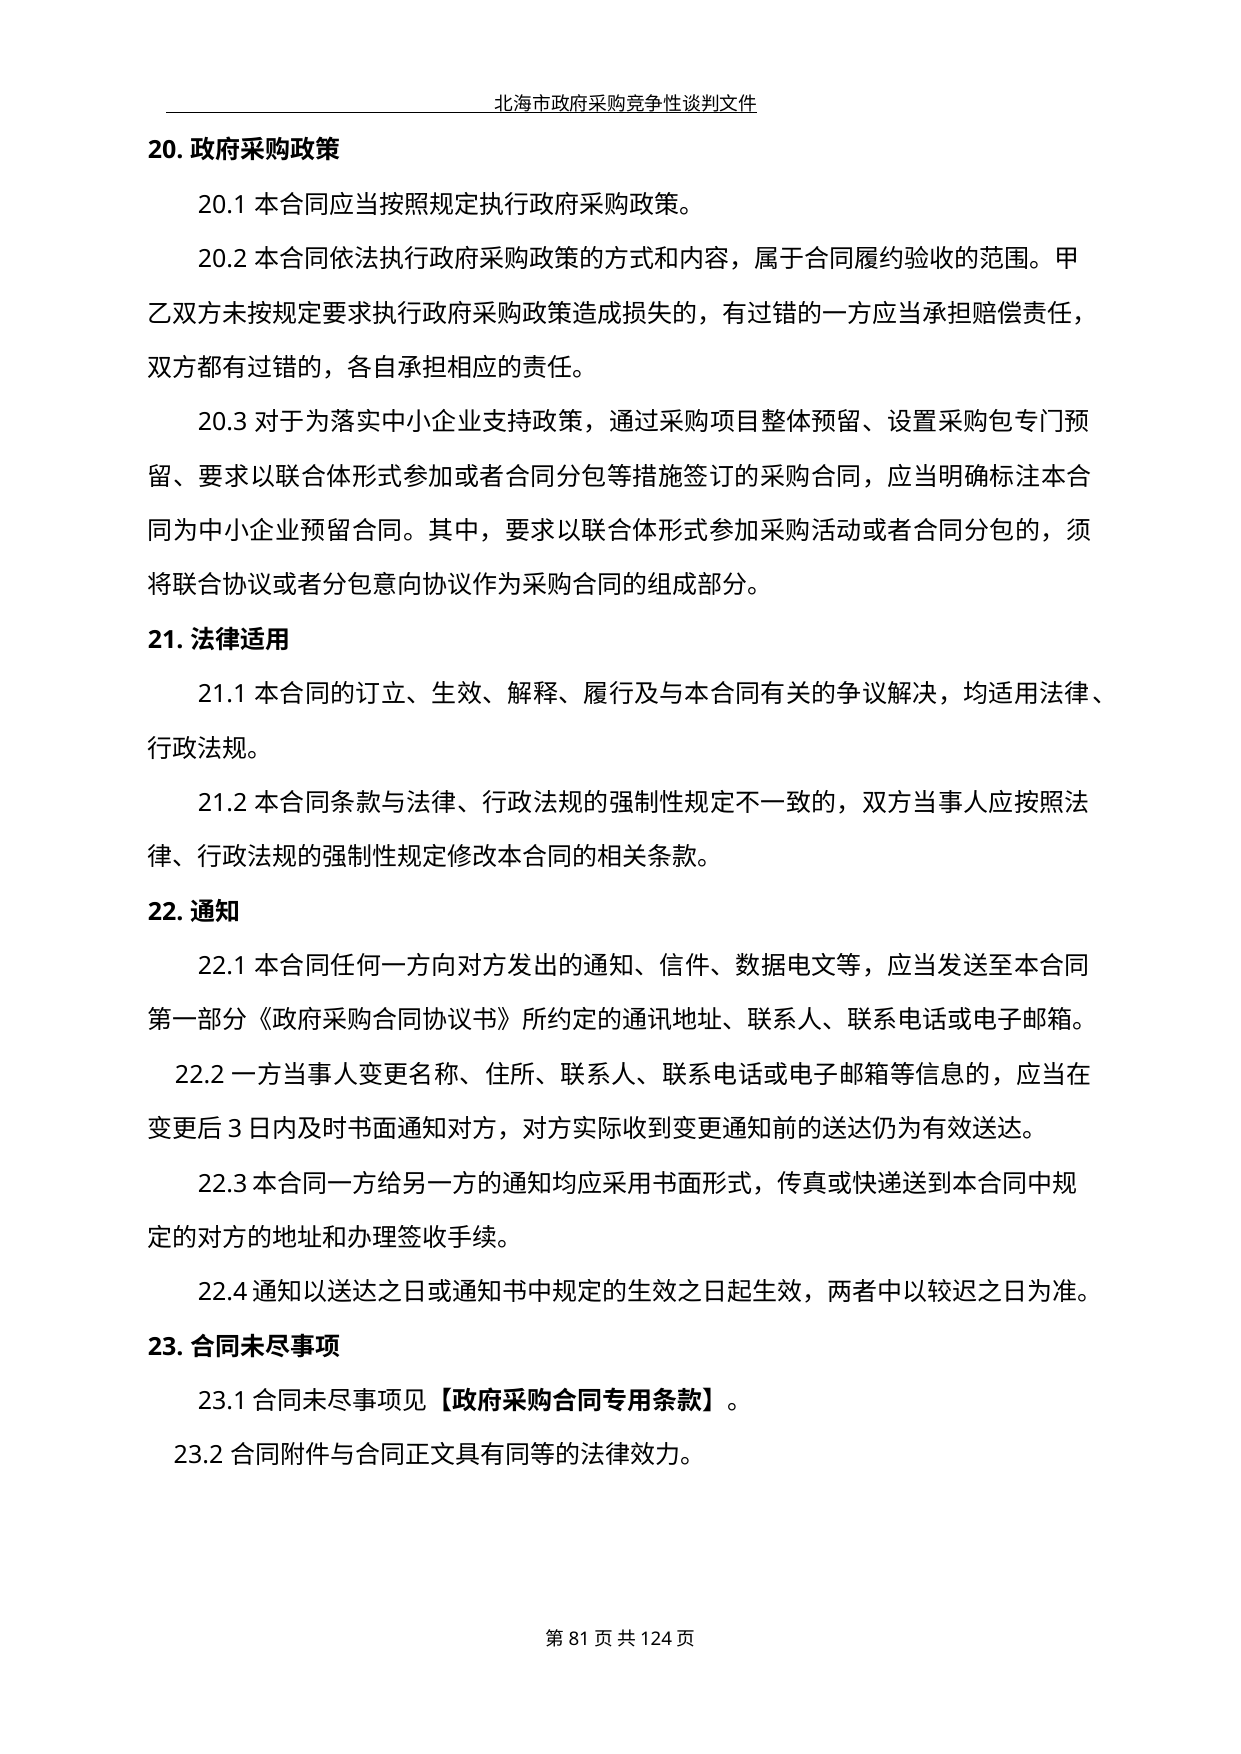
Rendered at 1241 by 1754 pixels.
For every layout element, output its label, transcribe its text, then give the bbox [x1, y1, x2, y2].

text 21. 法律适用 [148, 619, 1092, 656]
text 22.3本合同一方给另一方的通知均应采用书面形式，传真或快递送到本合同中规定的对方的地址和办理签收手续。 [148, 1163, 1092, 1254]
text 22.2 一方当事人变更名称、住所、联系人、联系电话或电子邮箱等信息的，应当在变更后3日内及时书面通知对方，对方实际收到变更通知前的送达仍为有效送达。 [148, 1054, 1092, 1145]
text 20.2 本合同依法执行政府采购政策的方式和内容，属于合同履约验收的范围。甲乙双方未按规定要求执行政府采购政策造成损失的，有过错的一方应当承担赔偿责任，双方都有过错的，各自承担相应的责任。 [148, 239, 1092, 384]
text 20. 政府采购政策 [148, 130, 1092, 166]
text 23. 合同未尽事项 [148, 1326, 1092, 1362]
text 23.1合同未尽事项见【政府采购合同专用条款】。 [148, 1381, 1092, 1417]
text 21.2 本合同条款与法律、行政法规的强制性规定不一致的，双方当事人应按照法律、行政法规的强制性规定修改本合同的相关条款。 [148, 782, 1092, 873]
text 20.3 对于为落实中小企业支持政策，通过采购项目整体预留、设置采购包专门预留、要求以联合体形式参加或者合同分包等措施签订的采购合同，应当明确标注本合同为中小企业预留合同。其中，要求以联合体形式参加采购活动或者合同分包的，须将联合协议或者分包意向协议作为采购合同的组成部分。 [148, 402, 1092, 601]
text 20.1 本合同应当按照规定执行政府采购政策。 [148, 184, 1092, 221]
text 23.2 合同附件与合同正文具有同等的法律效力。 [148, 1435, 1092, 1471]
text 22. 通知 [148, 891, 1092, 927]
text 22.4通知以送达之日或通知书中规定的生效之日起生效，两者中以较迟之日为准。 [148, 1272, 1092, 1308]
text 22.1 本合同任何一方向对方发出的通知、信件、数据电文等，应当发送至本合同第一部分《政府采购合同协议书》所约定的通讯地址、联系人、联系电话或电子邮箱。 [148, 946, 1092, 1036]
text 21.1 本合同的订立、生效、解释、履行及与本合同有关的争议解决，均适用法律、行政法规。 [148, 674, 1092, 764]
